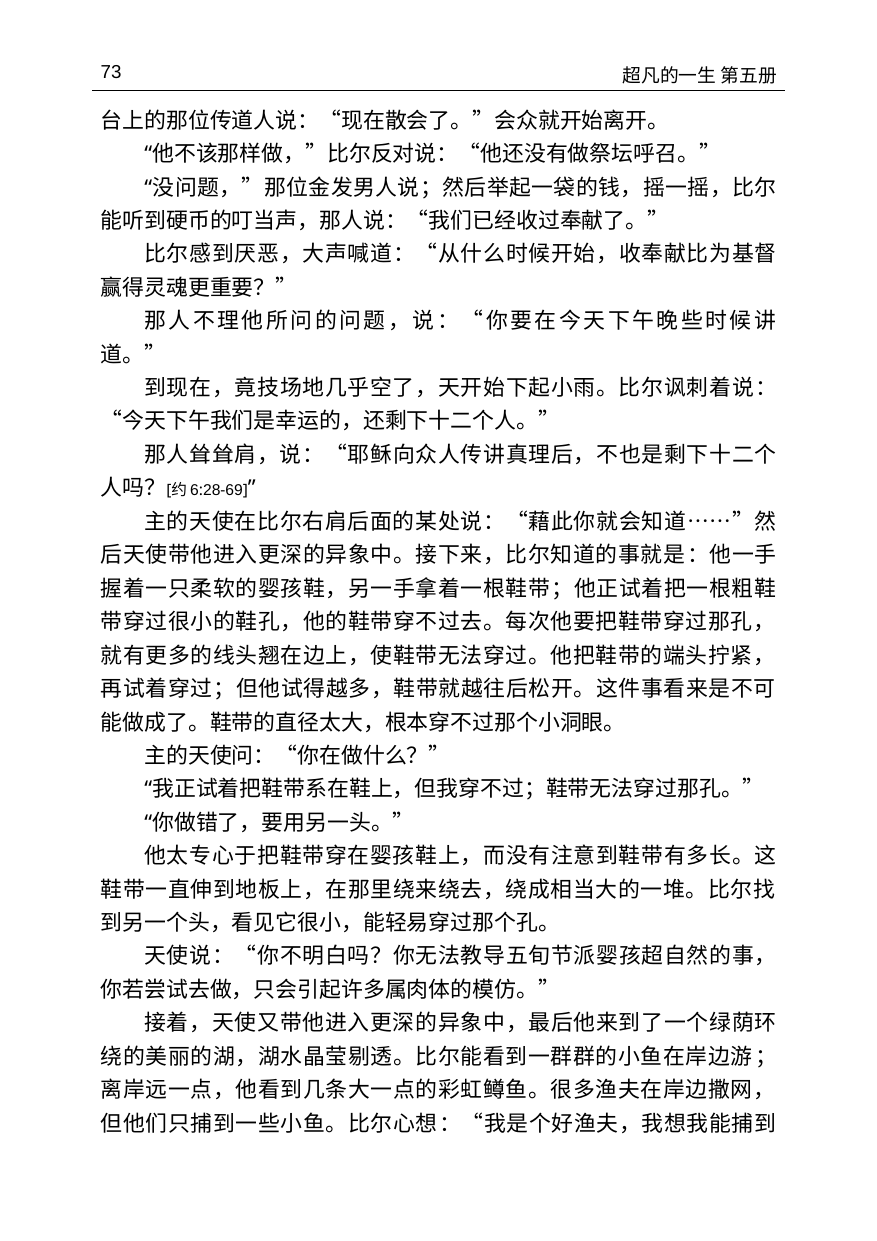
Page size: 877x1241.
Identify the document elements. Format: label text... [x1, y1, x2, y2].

text 天使说：“你不明白吗？你无法教导五旬节派婴孩超自然的事，你若尝试去做，只会引起许多属肉体的模仿。” [100, 938, 777, 1004]
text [100, 1004, 777, 1138]
text “没问题，”那位金发男人说；然后举起一袋的钱，摇一摇，比尔能听到硬币的叮当声，那人说：“我们已经收过奉献了。” [100, 169, 777, 236]
text 比尔感到厌恶，大声喊道：“从什么时候开始，收奉献比为基督赢得灵魂更重要？” [100, 236, 777, 302]
text “他不该那样做，”比尔反对说：“他还没有做祭坛呼召。” [100, 135, 777, 169]
text 到现在，竟技场地几乎空了，天开始下起小雨。比尔讽刺着说：“今天下午我们是幸运的，还剩下十二个人。” [100, 369, 777, 436]
text 主的天使问：“你在做什么？” [100, 737, 777, 771]
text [100, 102, 777, 135]
text 他太专心于把鞋带穿在婴孩鞋上，而没有注意到鞋带有多长。这鞋带一直伸到地板上，在那里绕来绕去，绕成相当大的一堆。比尔找到另一个头，看见它很小，能轻易穿过那个孔。 [100, 837, 777, 938]
text 那人耸耸肩，说：“耶稣向众人传讲真理后，不也是剩下十二个人吗？[约6:28-69]” [100, 436, 777, 503]
text “我正试着把鞋带系在鞋上，但我穿不过；鞋带无法穿过那孔。” [100, 771, 777, 804]
text “你做错了，要用另一头。” [100, 804, 777, 837]
text 主的天使在比尔右肩后面的某处说：“藉此你就会知道……”然后天使带他进入更深的异象中。接下来，比尔知道的事就是：他一手握着一只柔软的婴孩鞋，另一手拿着一根鞋带；他正试着把一根粗鞋带穿过很小的鞋孔，他的鞋带穿不过去。每次他要把鞋带穿过那孔，就有更多的线头翘在边上，使鞋带无法穿过。他把鞋带的端头拧紧，再试着穿过；但他试得越多，鞋带就越往后松开。这件事看来是不可能做成了。鞋带的直径太大，根本穿不过那个小洞眼。 [100, 503, 777, 737]
text 那人不理他所问的问题，说：“你要在今天下午晚些时候讲道。” [100, 302, 777, 369]
